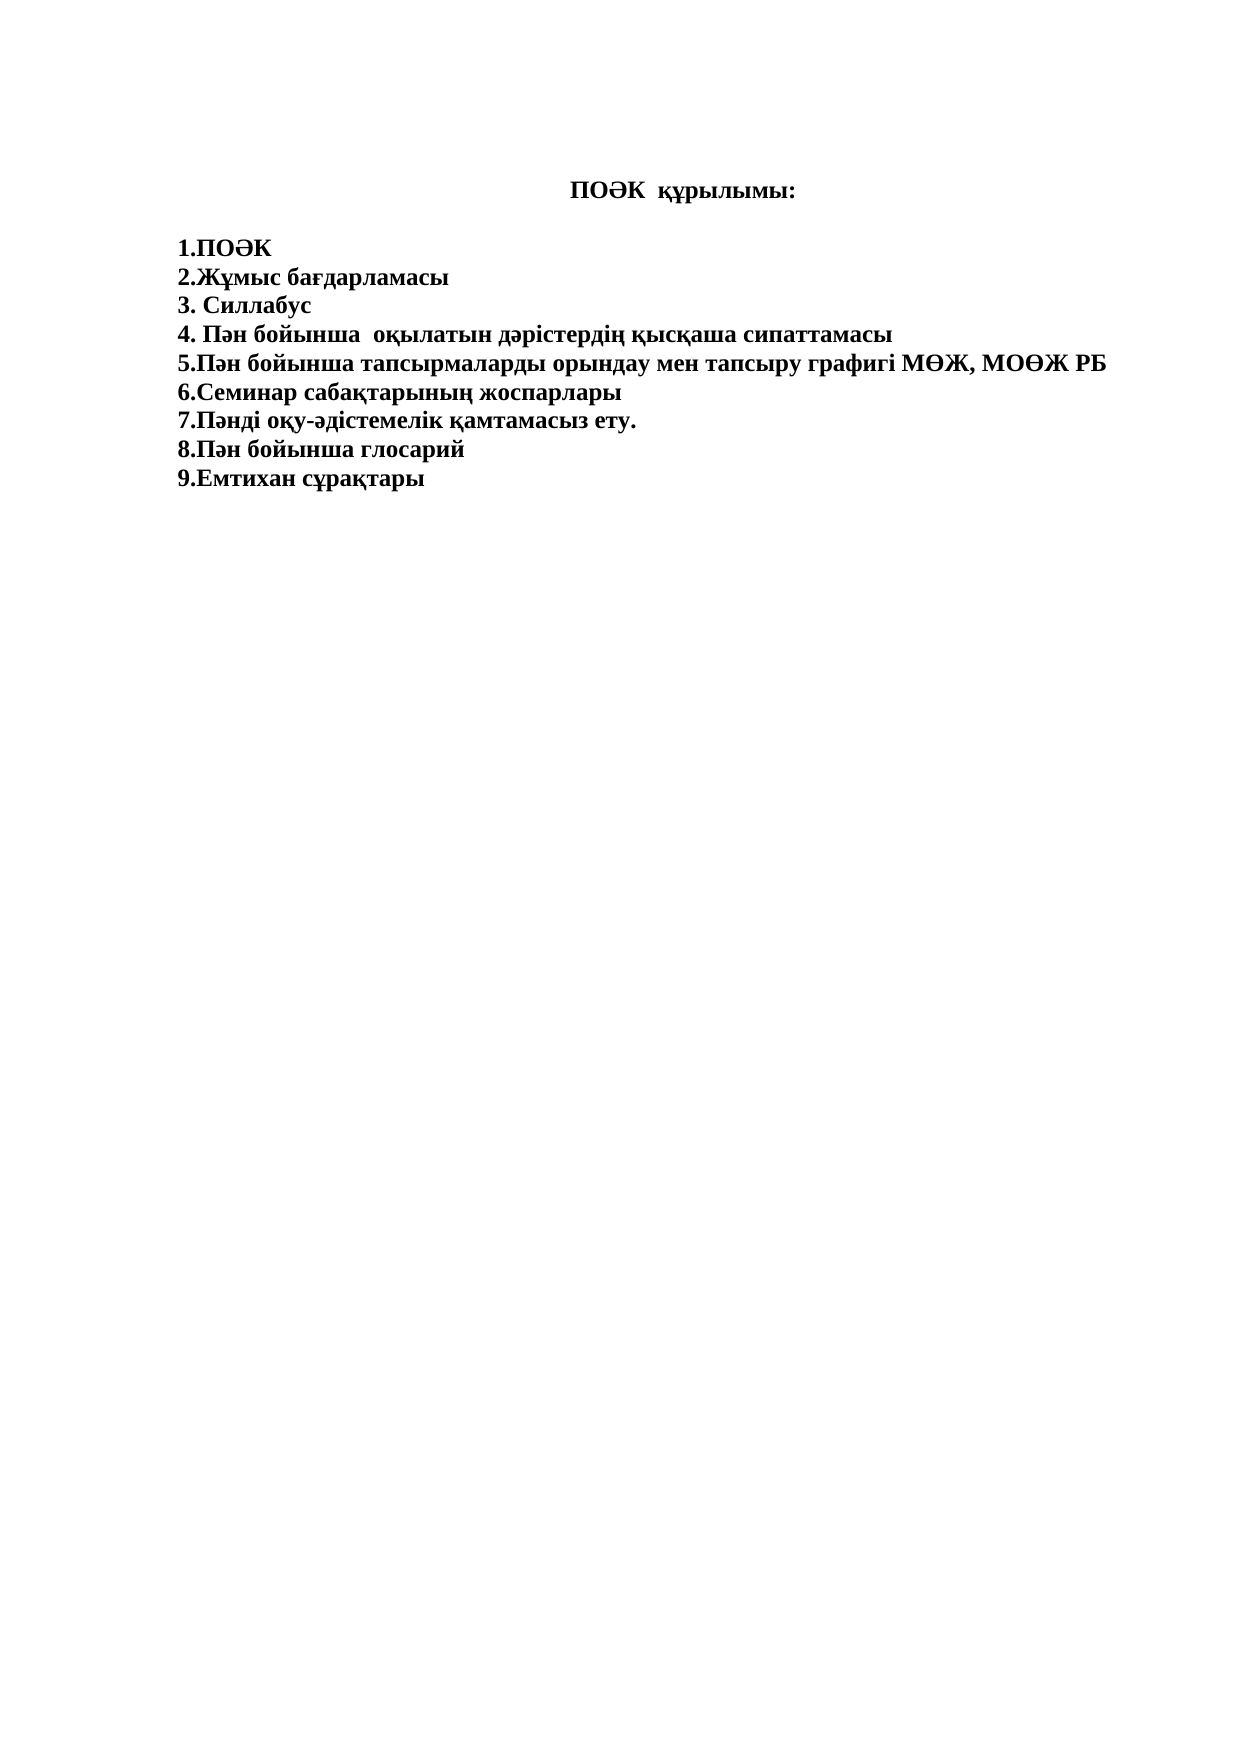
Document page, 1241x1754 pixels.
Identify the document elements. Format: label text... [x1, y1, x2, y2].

text 6.Семинар сабақтарының жоспарлары [177, 377, 1152, 406]
text 1.ПОӘК [177, 233, 1152, 262]
text 8.Пән бойынша глосарий [177, 434, 1152, 463]
text ПОӘК құрылымы: [215, 176, 1152, 204]
text 4. Пән бойынша оқылатын дәрістердің қысқаша сипаттамасы [177, 319, 1152, 348]
text 2.Жұмыс бағдарламасы [177, 262, 1152, 291]
text 5.Пән бойынша тапсырмаларды орындау мен тапсыру графигі МӨЖ, МОӨЖ РБ [177, 348, 1152, 377]
text 7.Пәнді оқу-әдістемелік қамтамасыз ету. [177, 406, 1152, 434]
text 3. Силлабус [177, 291, 1152, 319]
text 9.Емтихан сұрақтары [177, 463, 1152, 492]
